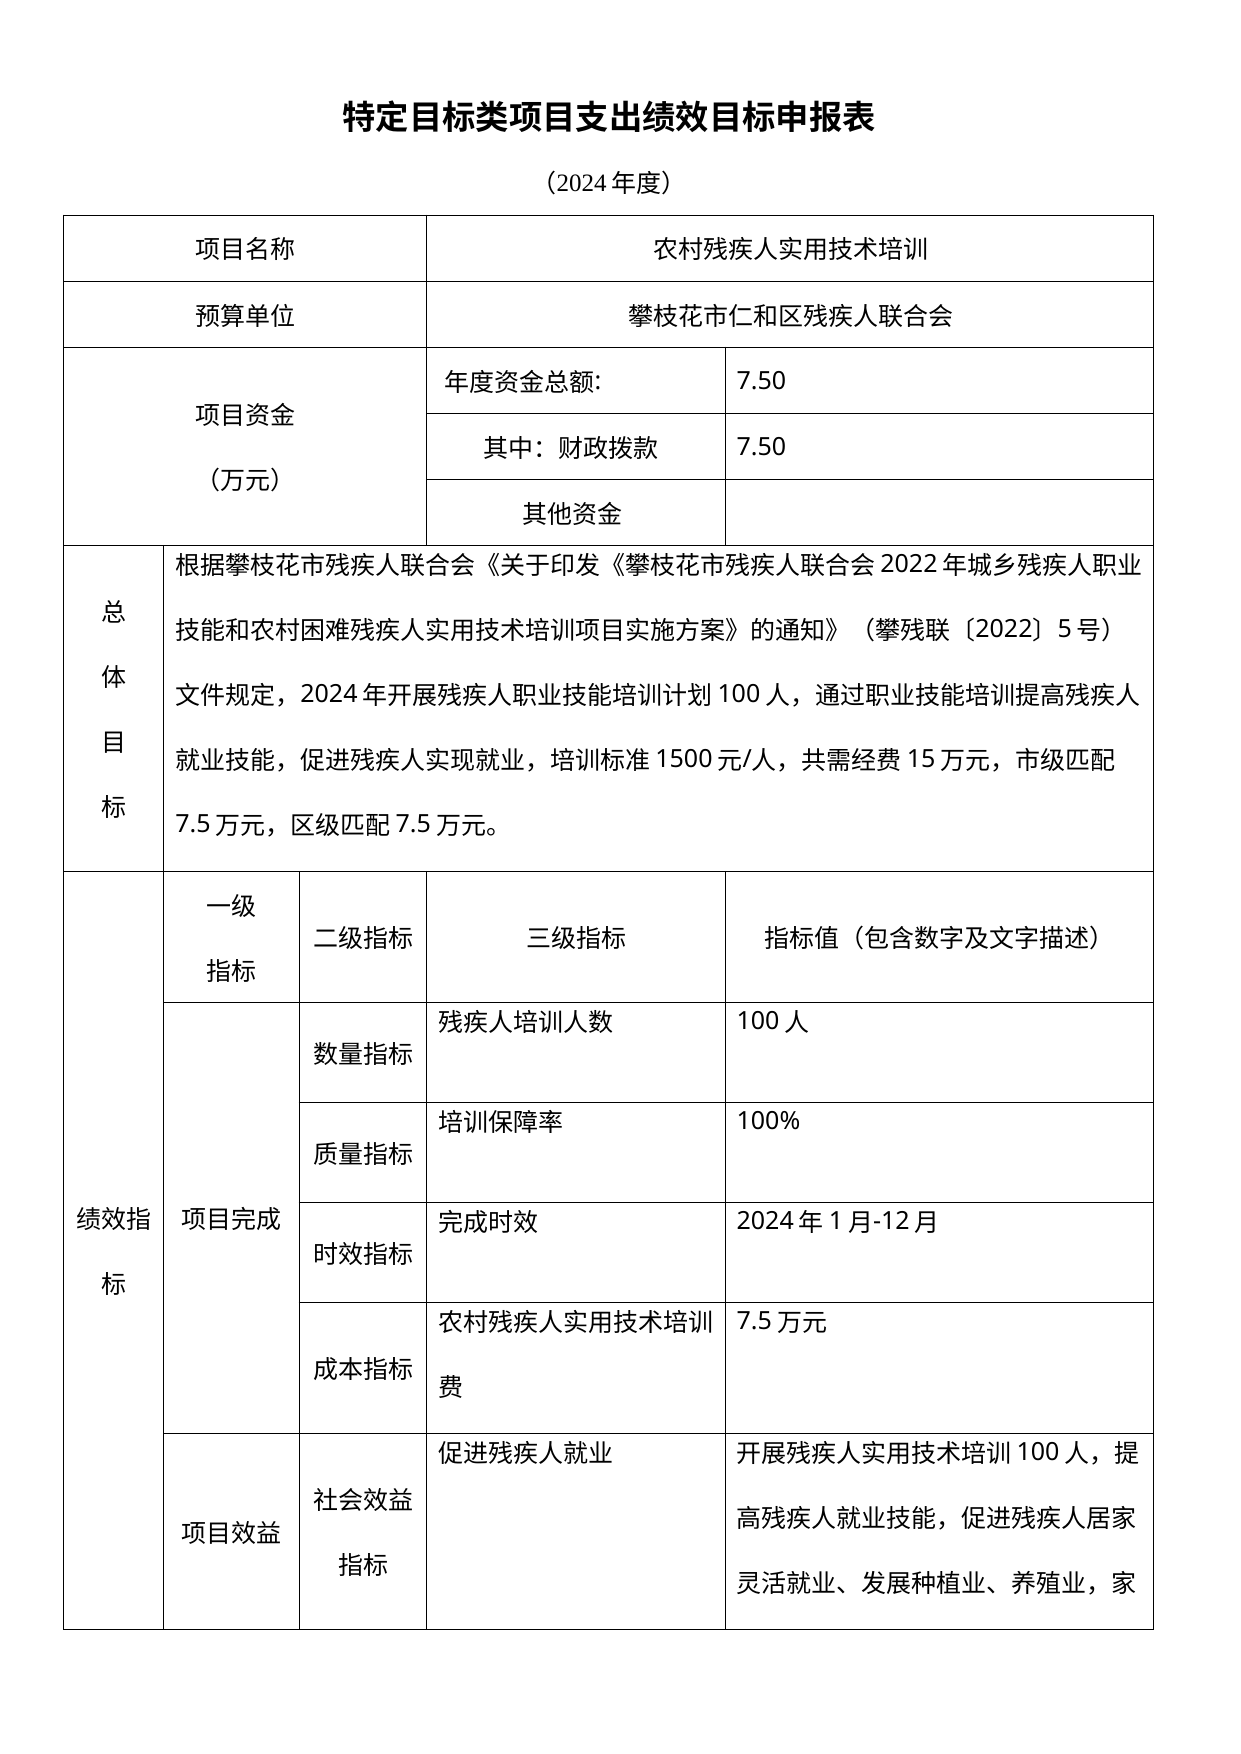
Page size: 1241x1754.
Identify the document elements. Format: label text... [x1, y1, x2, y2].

table_cell 攀枝花市仁和区残疾人联合会 [427, 282, 1153, 347]
table_cell [726, 480, 1153, 545]
table_cell 预算单位 [64, 282, 426, 347]
table_cell 项目名称 [64, 216, 426, 281]
table_cell 二级指标 [300, 872, 426, 1002]
table_cell 社会效益 指标 [300, 1434, 426, 1629]
table_cell 年度资金总额: [427, 348, 725, 413]
table_cell 农村残疾人实用技术培训 [427, 216, 1153, 281]
table_cell 一级 指标 [164, 872, 299, 1002]
table_cell 残疾人培训人数 [427, 1003, 725, 1102]
table_cell 100% [726, 1103, 1153, 1202]
table_cell 数量指标 [300, 1003, 426, 1102]
table_cell 完成时效 [427, 1203, 725, 1302]
table_cell 7.50 [726, 348, 1153, 413]
table_cell 100人 [726, 1003, 1153, 1102]
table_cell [726, 1434, 1153, 1629]
table_cell 2024年1月-12月 [726, 1203, 1153, 1302]
table_cell 培训保障率 [427, 1103, 725, 1202]
table_header 特定目标类项目支出绩效目标申报表 [64, 81, 1154, 149]
table_cell 绩效指标 [64, 872, 163, 1629]
table_cell 项目资金 （万元） [64, 348, 426, 545]
table_cell 促进残疾人就业 [427, 1434, 725, 1629]
table_cell （2024年度） [64, 150, 1154, 214]
table_cell 其中：财政拨款 [427, 414, 725, 479]
table_cell 7.50 [726, 414, 1153, 479]
table_cell 7.5万元 [726, 1303, 1153, 1433]
table_cell 质量指标 [300, 1103, 426, 1202]
table_cell 成本指标 [300, 1303, 426, 1433]
table_cell 项目效益 [164, 1434, 299, 1629]
table_cell 指标值（包含数字及文字描述） [726, 872, 1153, 1002]
table_cell 农村残疾人实用技术培训费 [427, 1303, 725, 1433]
table_cell 总 体 目 标 [64, 546, 163, 871]
table_cell 其他资金 [427, 480, 725, 545]
table_cell 时效指标 [300, 1203, 426, 1302]
table_cell 项目完成 [164, 1003, 299, 1433]
table_cell 三级指标 [427, 872, 725, 1002]
table_cell 根据攀枝花市残疾人联合会《关于印发《攀枝花市残疾人联合会2022年城乡残疾人职业技能和农村困难残疾人实用技术培训项目实施方案》的通知》（攀残联〔2022〕5号）文件规定，2024年开展残疾人职业技能培训计划100人，通过职业技能培训提高残疾人就业技能，促进残疾人实现就业，培训标准1500元/人，共需经费15万元，市级匹配7.5万元，区级匹配7.5万元。 [164, 546, 1153, 871]
